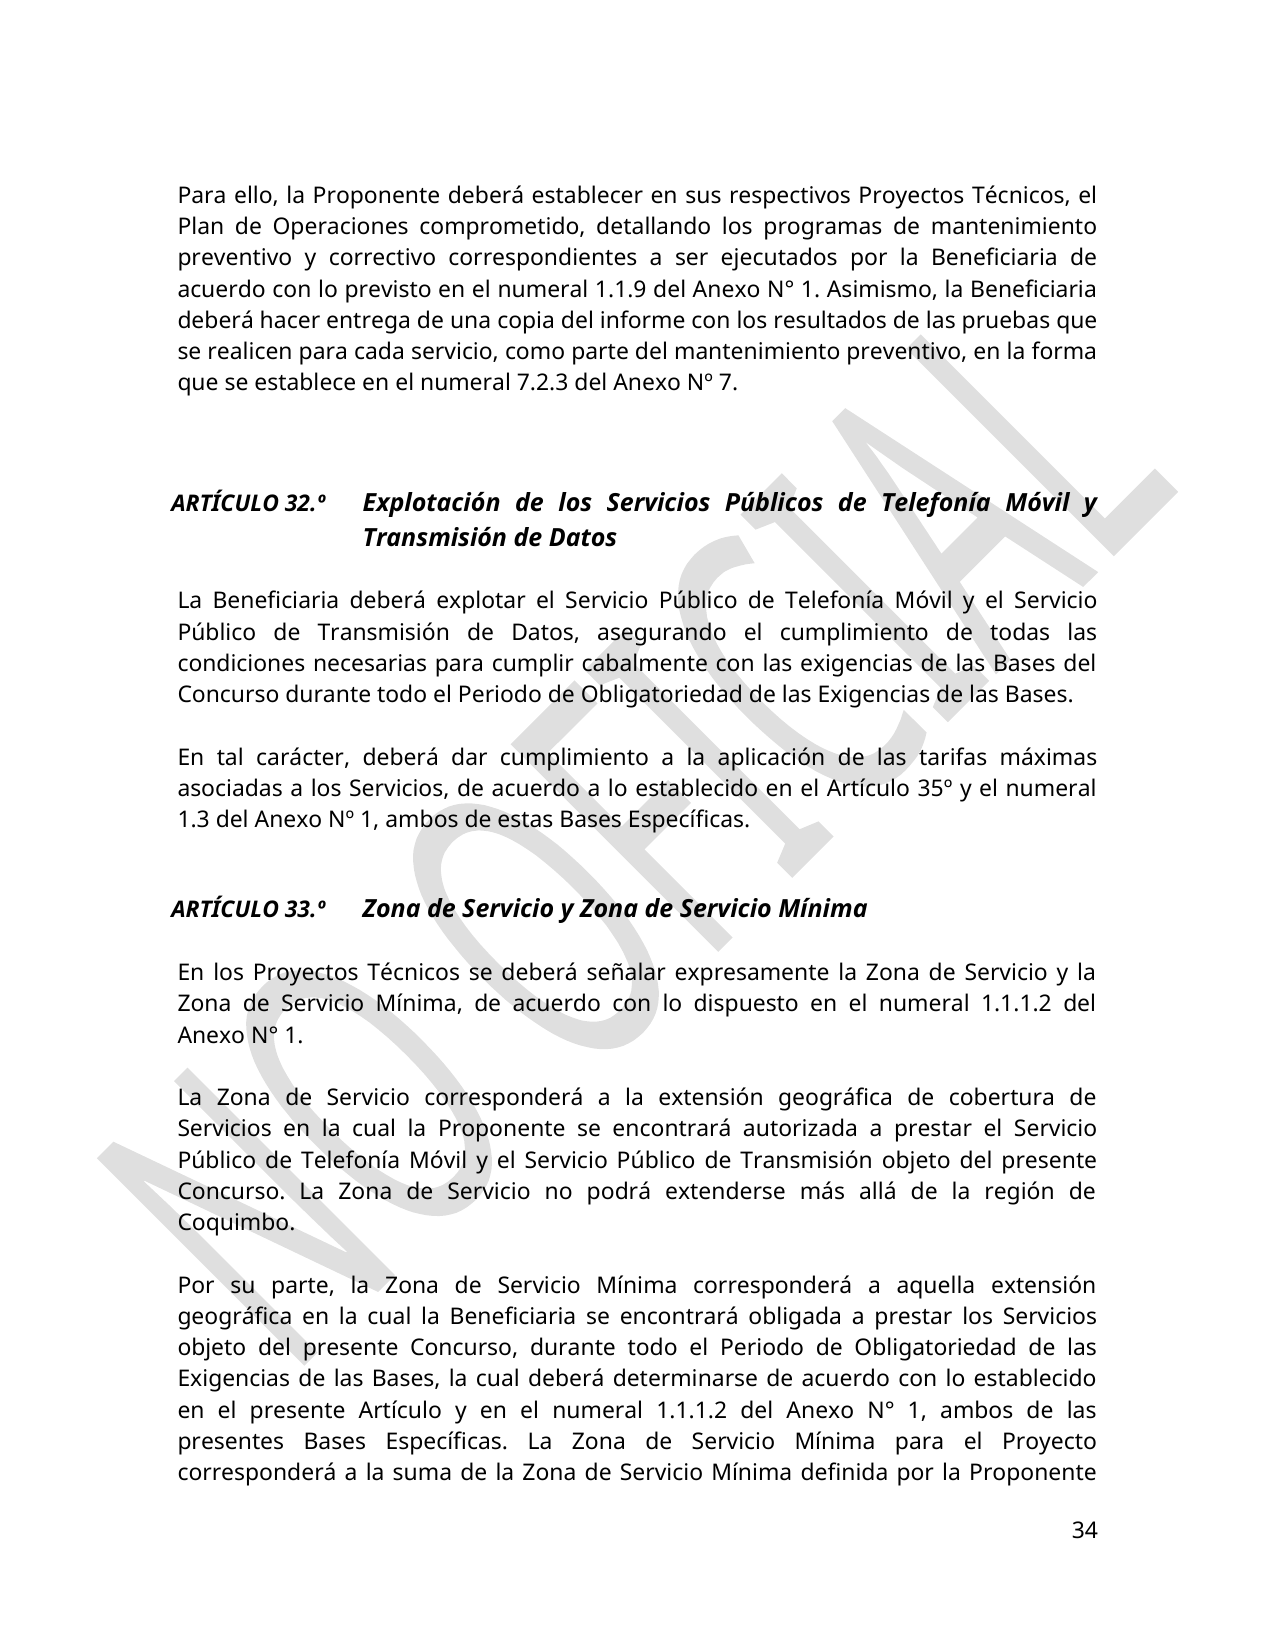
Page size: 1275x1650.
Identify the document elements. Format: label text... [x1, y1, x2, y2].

text Zona de Servicio y Zona de Servicio Mínima [325, 891, 1098, 925]
text La Beneficiaria deberá explotar el Servicio Público de Telefonía Móvil y el Servicio Público de Transmisión de Datos, asegurando el cumplimiento de todas las condiciones necesarias para cumplir cabalmente con las exigencias de las Bases del Concurso durante todo el Periodo de Obligatoriedad de las Exigencias de las Bases. [177, 584, 1098, 709]
text En tal carácter, deberá dar cumplimiento a la aplicación de las tarifas máximas asociadas a los Servicios, de acuerdo a lo establecido en el Artículo 35º y el numeral 1.3 del Anexo Nº 1, ambos de estas Bases Específicas. [177, 741, 1098, 834]
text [177, 1268, 1098, 1487]
text La Zona de Servicio corresponderá a la extensión geográfica de cobertura de Servicios en la cual la Proponente se encontrará autorizada a prestar el Servicio Público de Telefonía Móvil y el Servicio Público de Transmisión objeto del presente Concurso. La Zona de Servicio no podrá extenderse más allá de la región de Coquimbo. [177, 1081, 1098, 1237]
text Explotación de los Servicios Públicos de Telefonía Móvil y Transmisión de Datos [325, 485, 1098, 553]
text En los Proyectos Técnicos se deberá señalar expresamente la Zona de Servicio y la Zona de Servicio Mínima, de acuerdo con lo dispuesto en el numeral 1.1.1.2 del Anexo N° 1. [177, 956, 1098, 1050]
text Para ello, la Proponente deberá establecer en sus respectivos Proyectos Técnicos, el Plan de Operaciones comprometido, detallando los programas de mantenimiento preventivo y correctivo correspondientes a ser ejecutados por la Beneficiaria de acuerdo con lo previsto en el numeral 1.1.9 del Anexo N° 1. Asimismo, la Beneficiaria deberá hacer entrega de una copia del informe con los resultados de las pruebas que se realicen para cada servicio, como parte del mantenimiento preventivo, en la forma que se establece en el numeral 7.2.3 del Anexo Nº 7. [177, 179, 1098, 398]
